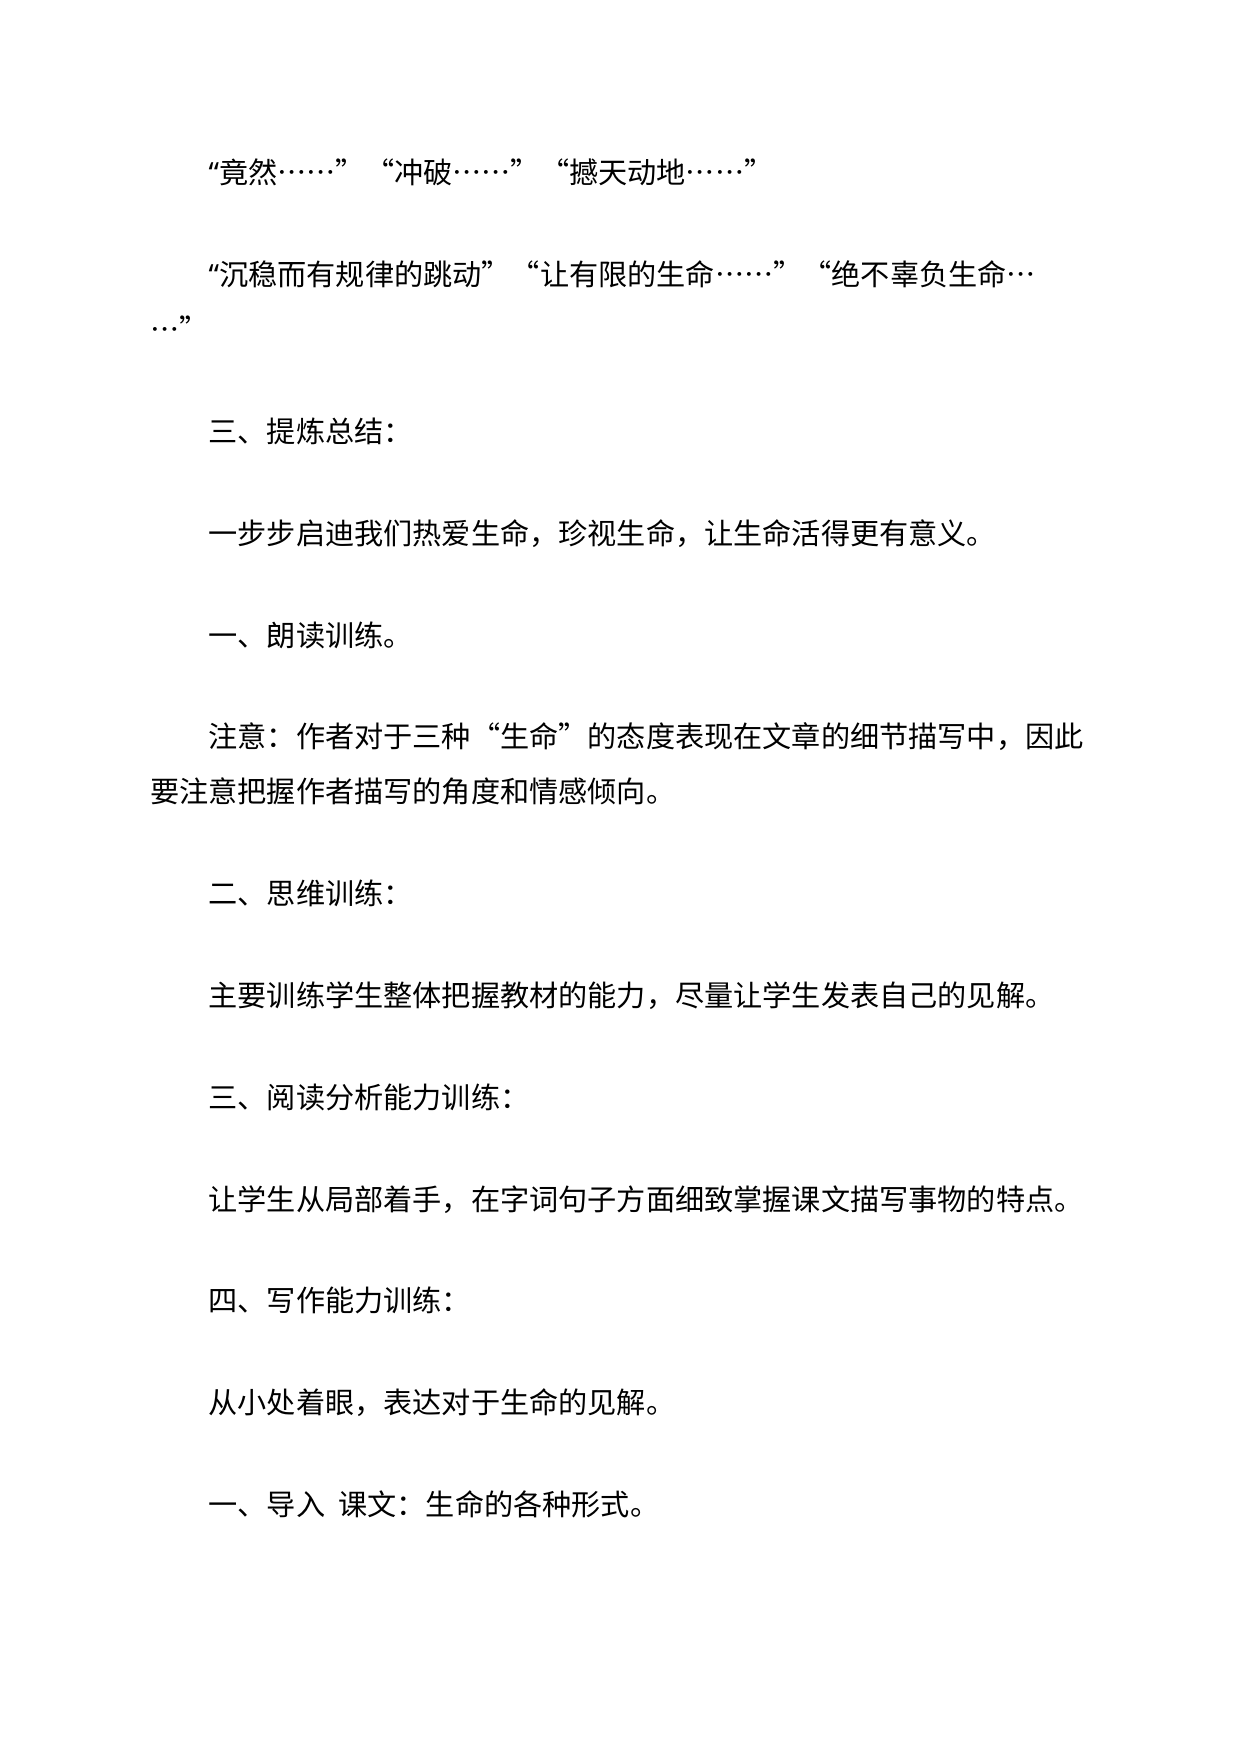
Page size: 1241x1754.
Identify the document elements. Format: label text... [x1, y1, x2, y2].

text “竟然……”“冲破……”“撼天动地……” [150, 150, 1090, 192]
text 让学生从局部着手，在字词句子方面细致掌握课文描写事物的特点。 [150, 1176, 1090, 1218]
text 四、写作能力训练： [150, 1278, 1090, 1320]
text 二、思维训练： [150, 871, 1090, 913]
text 注意：作者对于三种“生命”的态度表现在文章的细节描写中，因此要注意把握作者描写的角度和情感倾向。 [150, 714, 1090, 811]
text 三、阅读分析能力训练： [150, 1074, 1090, 1117]
text 一、导入 课文：生命的各种形式。 [150, 1481, 1090, 1524]
text 一、朗读训练。 [150, 612, 1090, 654]
text 主要训练学生整体把握教材的能力，尽量让学生发表自己的见解。 [150, 972, 1090, 1015]
text 一步步启迪我们热爱生命，珍视生命，让生命活得更有意义。 [150, 511, 1090, 553]
text “沉稳而有规律的跳动”“让有限的生命……”“绝不辜负生命……” [150, 252, 1090, 349]
text 三、提炼总结： [150, 409, 1090, 451]
text 从小处着眼，表达对于生命的见解。 [150, 1379, 1090, 1422]
